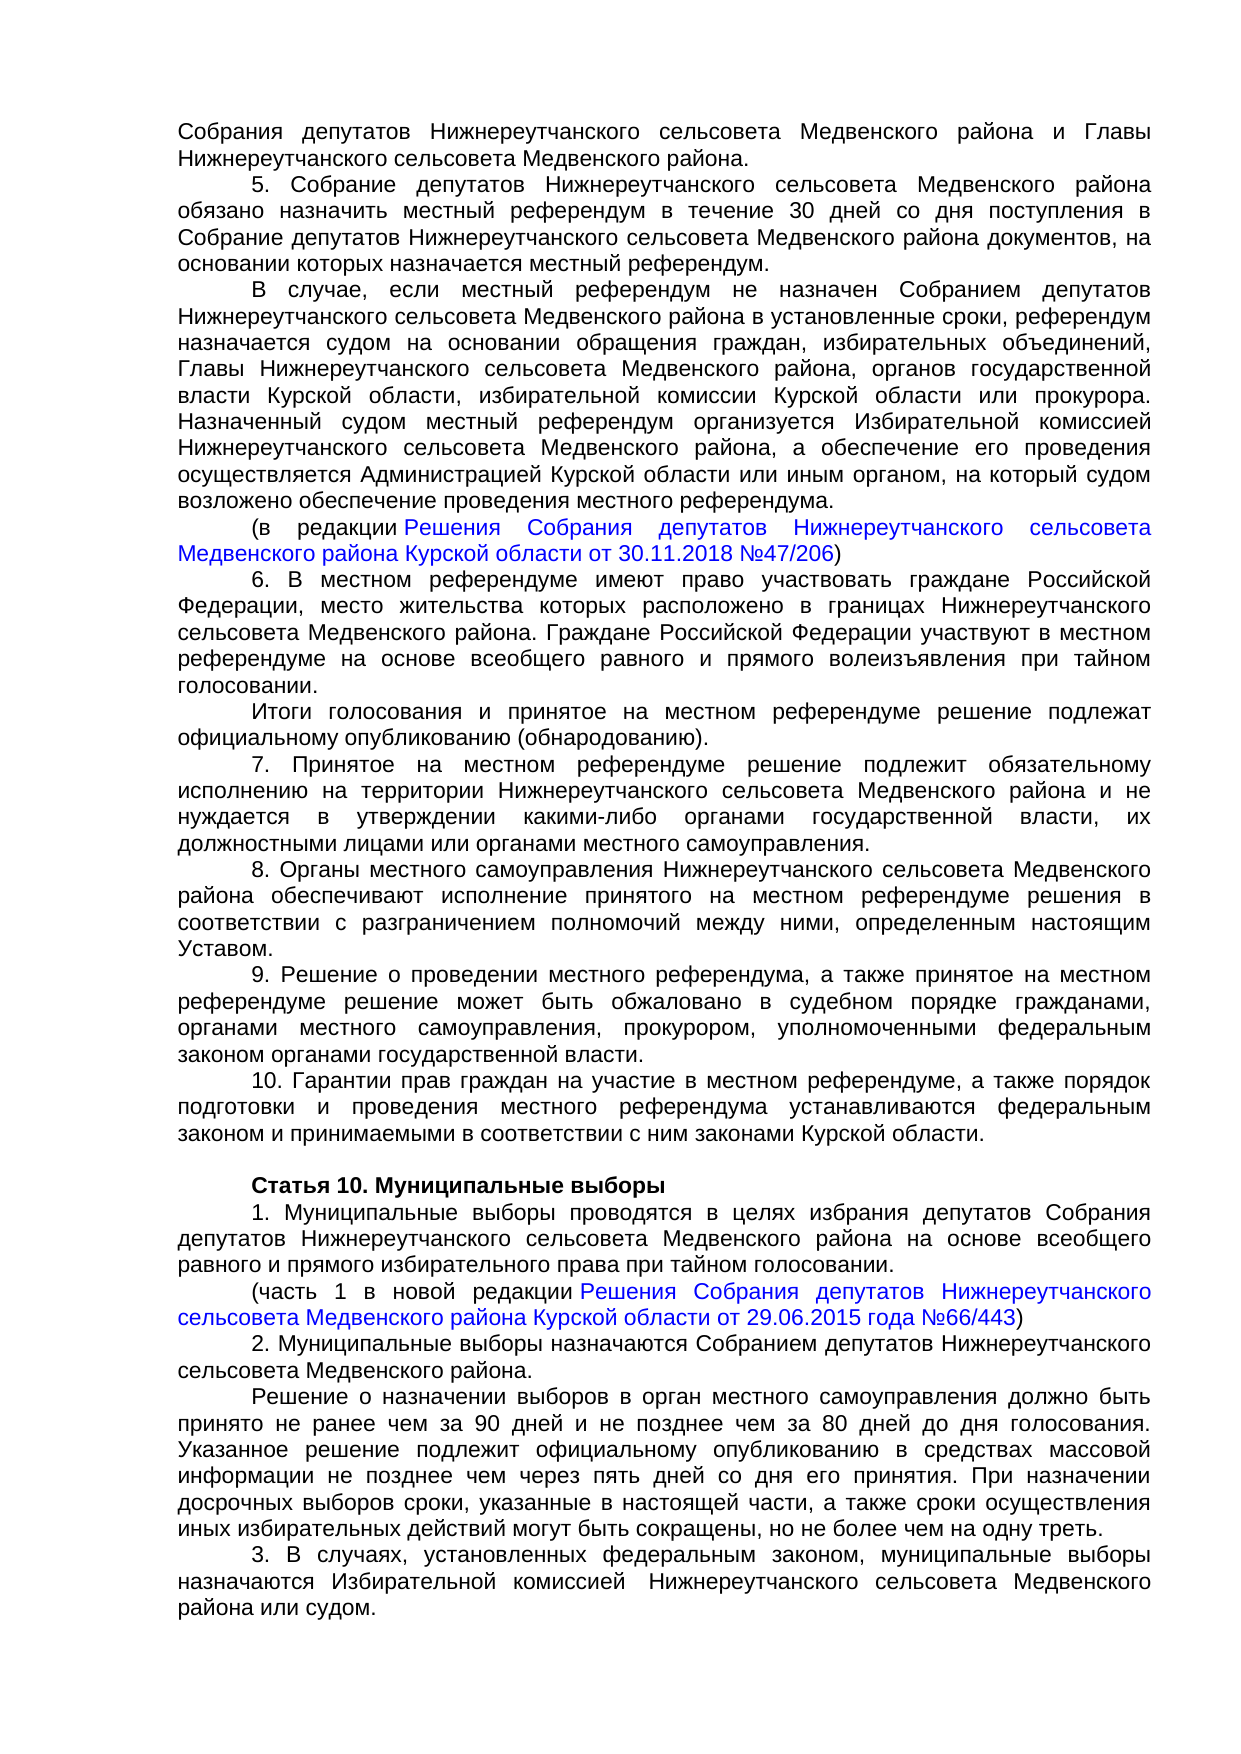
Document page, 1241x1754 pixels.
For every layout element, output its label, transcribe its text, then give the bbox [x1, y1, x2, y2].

text (часть 1 в новой редакции Решения Собрания депутатов Нижнереутчанского сельсовета Медвенского района Курской области от 29.06.2015 года №66/443) [177, 1278, 1152, 1330]
text 9. Решение о проведении местного референдума, а также принятое на местном референдуме решение может быть обжаловано в судебном порядке гражданами, органами местного самоуправления, прокурором, уполномоченными федеральным законом органами государственной власти. [177, 961, 1152, 1067]
text 8. Органы местного самоуправления Нижнереутчанского сельсовета Медвенского района обеспечивают исполнение принятого на местном референдуме решения в соответствии с разграничением полномочий между ними, определенным настоящим Уставом. [177, 856, 1152, 961]
text Итоги голосования и принятое на местном референдуме решение подлежат официальному опубликованию (обнародованию). [177, 698, 1152, 751]
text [177, 118, 1152, 171]
text Статья 10. Муниципальные выборы [177, 1172, 1152, 1199]
text 3. В случаях, установленных федеральным законом, муниципальные выборы назначаются Избирательной комиссией Нижнереутчанского сельсовета Медвенского района или судом. [177, 1541, 1152, 1620]
text Решение о назначении выборов в орган местного самоуправления должно быть принято не ранее чем за 90 дней и не позднее чем за 80 дней до дня голосования. Указанное решение подлежит официальному опубликованию в средствах массовой информации не позднее чем через пять дней со дня его принятия. При назначении досрочных выборов сроки, указанные в настоящей части, а также сроки осуществления иных избирательных действий могут быть сокращены, но не более чем на одну треть. [177, 1383, 1152, 1541]
text 10. Гарантии прав граждан на участие в местном референдуме, а также порядок подготовки и проведения местного референдума устанавливаются федеральным законом и принимаемыми в соответствии с ним законами Курской области. [177, 1067, 1152, 1146]
text 6. В местном референдуме имеют право участвовать граждане Российской Федерации, место жительства которых расположено в границах Нижнереутчанского сельсовета Медвенского района. Граждане Российской Федерации участвуют в местном референдуме на основе всеобщего равного и прямого волеизъявления при тайном голосовании. [177, 566, 1152, 698]
text 7. Принятое на местном референдуме решение подлежит обязательному исполнению на территории Нижнереутчанского сельсовета Медвенского района и не нуждается в утверждении какими-либо органами государственной власти, их должностными лицами или органами местного самоуправления. [177, 751, 1152, 856]
text 2. Муниципальные выборы назначаются Собранием депутатов Нижнереутчанского сельсовета Медвенского района. [177, 1330, 1152, 1383]
text 1. Муниципальные выборы проводятся в целях избрания депутатов Собрания депутатов Нижнереутчанского сельсовета Медвенского района на основе всеобщего равного и прямого избирательного права при тайном голосовании. [177, 1199, 1152, 1278]
text В случае, если местный референдум не назначен Собранием депутатов Нижнереутчанского сельсовета Медвенского района в установленные сроки, референдум назначается судом на основании обращения граждан, избирательных объединений, Главы Нижнереутчанского сельсовета Медвенского района, органов государственной власти Курской области, избирательной комиссии Курской области или прокурора. Назначенный судом местный референдум организуется Избирательной комиссией Нижнереутчанского сельсовета Медвенского района, а обеспечение его проведения осуществляется Администрацией Курской области или иным органом, на который судом возложено обеспечение проведения местного референдума. [177, 276, 1152, 513]
text (в редакции Решения Собрания депутатов Нижнереутчанского сельсовета Медвенского района Курской области от 30.11.2018 №47/206) [177, 513, 1152, 566]
text 5. Собрание депутатов Нижнереутчанского сельсовета Медвенского района обязано назначить местный референдум в течение 30 дней со дня поступления в Собрание депутатов Нижнереутчанского сельсовета Медвенского района документов, на основании которых назначается местный референдум. [177, 171, 1152, 276]
